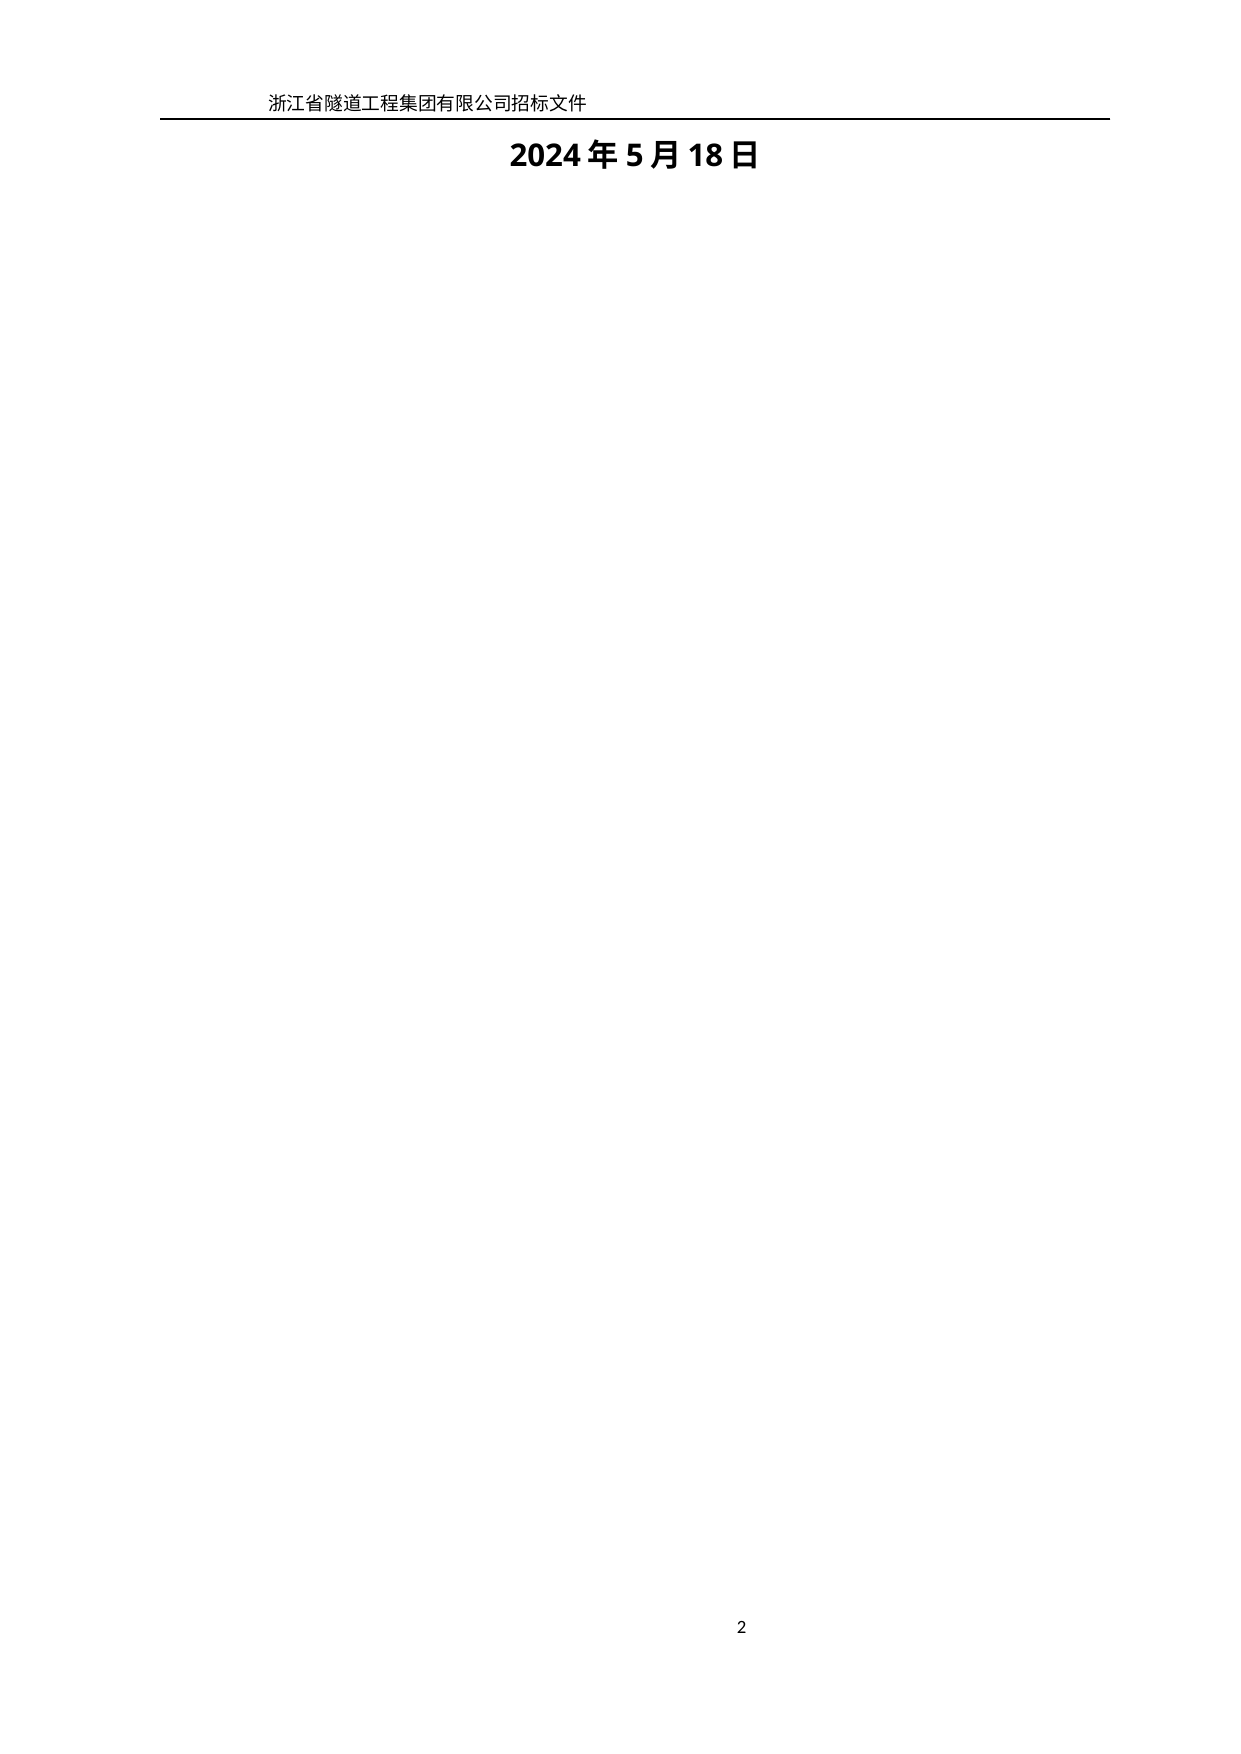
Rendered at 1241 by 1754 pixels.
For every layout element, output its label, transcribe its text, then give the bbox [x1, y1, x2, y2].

text 2024年 5月18日 [159, 130, 1110, 176]
